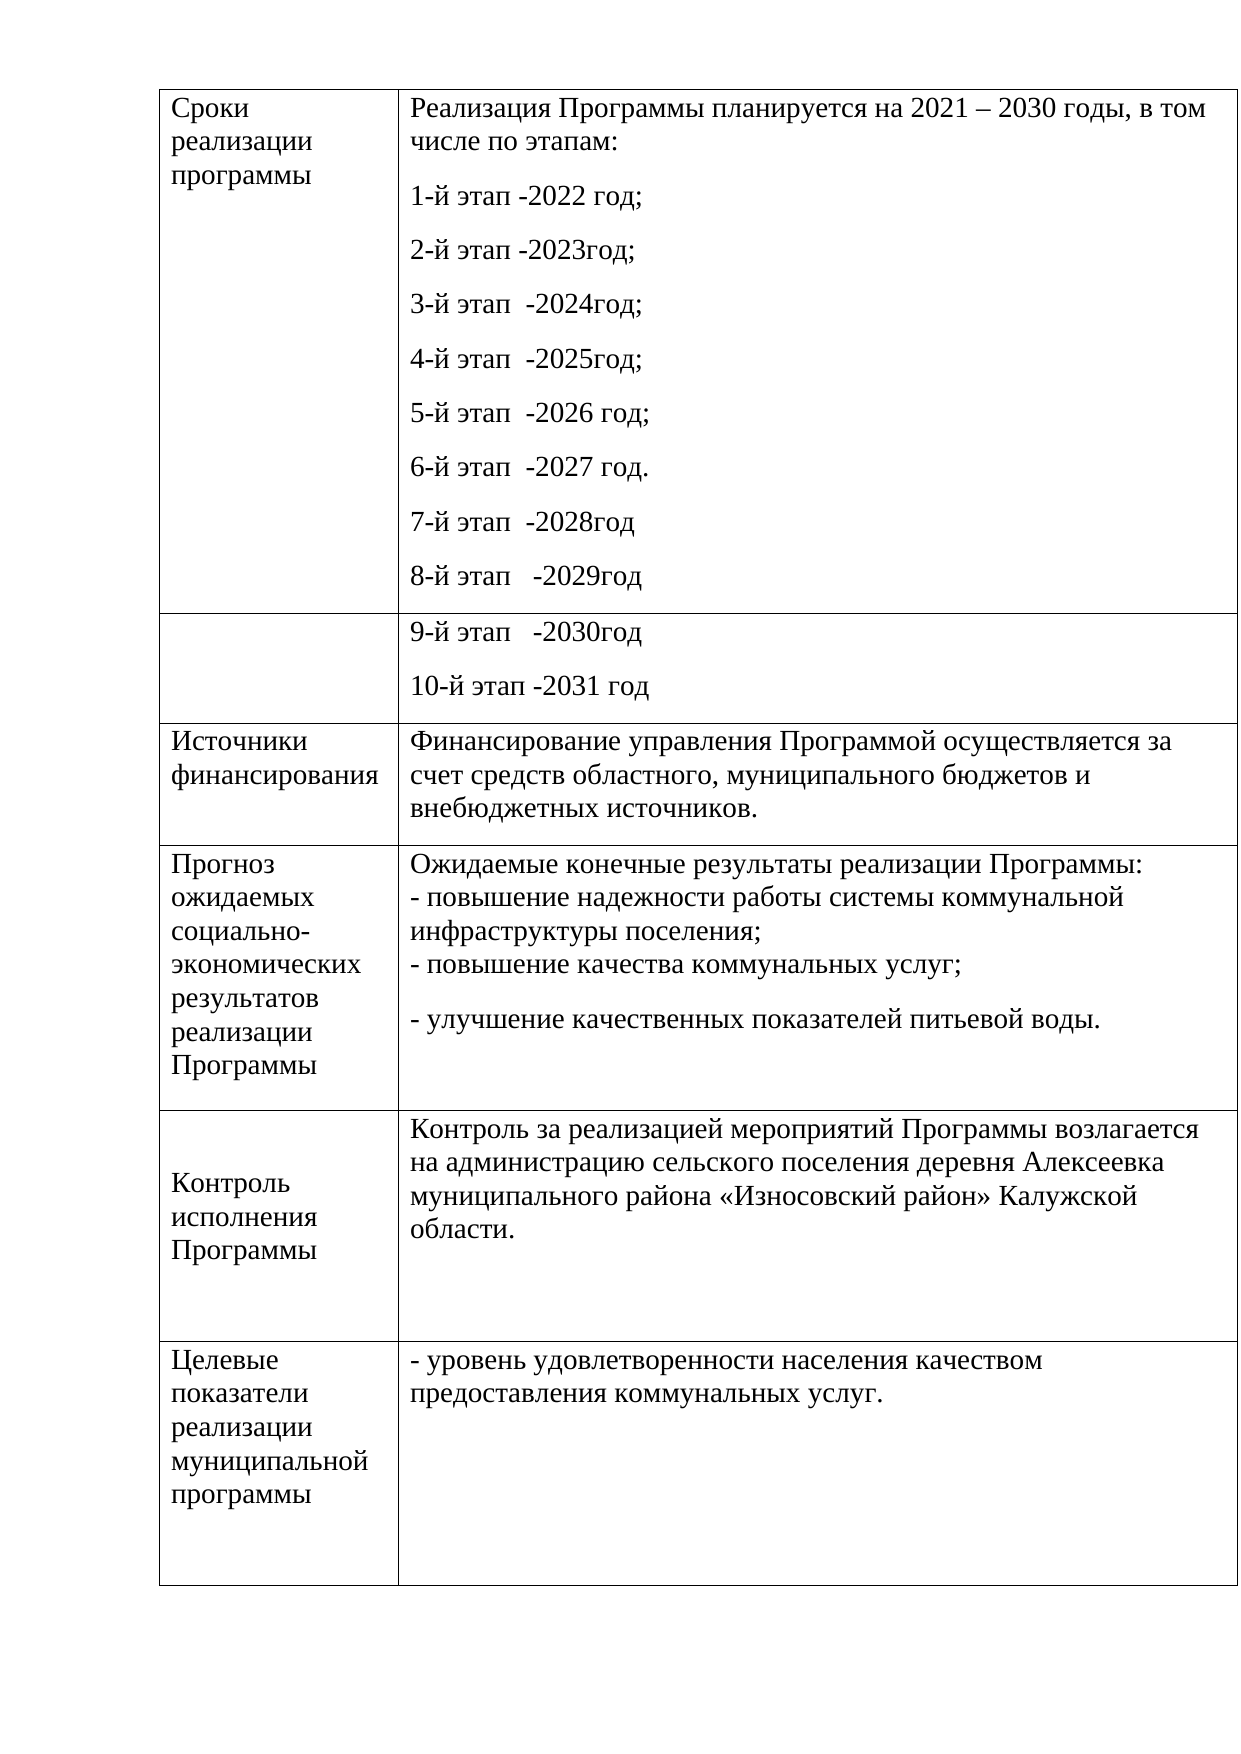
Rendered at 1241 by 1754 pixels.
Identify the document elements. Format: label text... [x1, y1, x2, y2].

table_cell Прогноз ожидаемых социально-экономических результатов реализации Программы [160, 846, 398, 1110]
table_cell Финансирование управления Программой осуществляется за счет средств областного, муниципального бюджетов и внебюджетных источников. [399, 724, 1237, 845]
table_cell Контроль за реализацией мероприятий Программы возлагается на администрацию сельского поселения деревня Алексеевка муниципального района «Износовский район» Калужской области. [399, 1111, 1237, 1341]
table_cell Контроль исполнения Программы [160, 1111, 398, 1341]
table_cell Источники финансирования [160, 724, 398, 845]
table_cell [160, 614, 398, 722]
table_cell Реализация Программы планируется на 2021 – 2030 годы, в том числе по этапам: 1-й этап -2022 год; 2-й этап -2023год; 3-й этап -2024год; 4-й этап -2025год; 5-й этап -2026 год; 6-й этап -2027 год. 7-й этап -2028год 8-й этап -2029год [399, 90, 1237, 613]
table_cell Ожидаемые конечные результаты реализации Программы: - повышение надежности работы системы коммунальной инфраструктуры поселения; - повышение качества коммунальных услуг; - улучшение качественных показателей питьевой воды. [399, 846, 1237, 1110]
table_cell 9-й этап -2030год 10-й этап -2031 год [399, 614, 1237, 722]
table_cell - уровень удовлетворенности населения качеством предоставления коммунальных услуг. [399, 1342, 1237, 1585]
table_cell Целевые показатели реализации муниципальной программы [160, 1342, 398, 1585]
table_cell Сроки реализации программы [160, 90, 398, 613]
